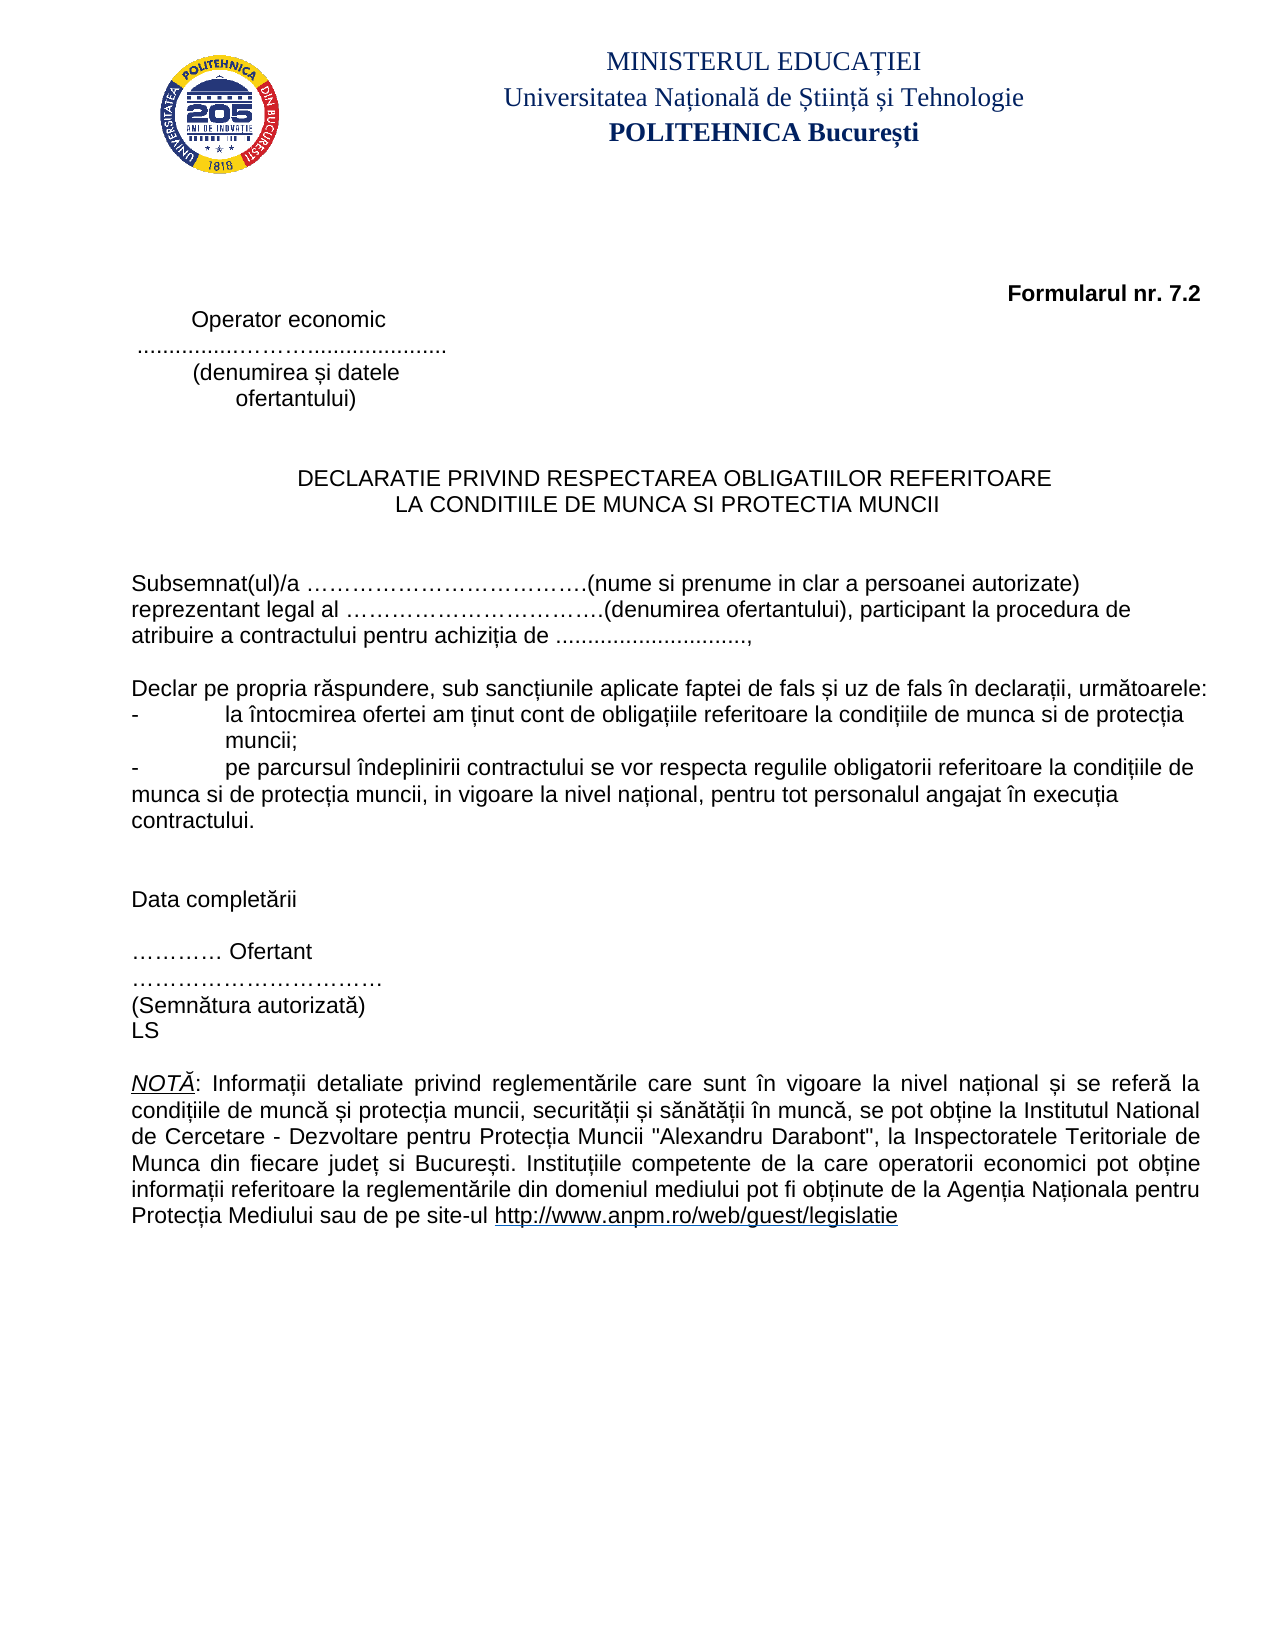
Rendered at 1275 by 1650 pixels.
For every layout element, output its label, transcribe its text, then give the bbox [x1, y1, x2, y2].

list pe parcursul îndeplinirii contractului se vor respecta regulile obligatorii referitoare la condițiile de munca si de protecția muncii, in vigoare la nivel național, pentru tot personalul angajat în execuția contractului. [131, 754, 1195, 833]
list la întocmirea ofertei am ținut cont de obligațiile referitoare la condițiile de munca si de protecția muncii; [131, 702, 1244, 754]
text ................………...................... [133, 333, 451, 359]
text DECLARATIE PRIVIND RESPECTAREA OBLIGATIILOR REFERITOARE LA CONDITIILE DE MUNCA SI PROTECTIA MUNCII [297, 464, 1063, 517]
text Subsemnat(ul)/a ……………………………….(nume si prenume in clar a persoanei autorizate) reprezentant legal al …………………………….(denumirea ofertantului), participant la procedura de atribuire a contractului pentru achiziția de .............................., [131, 570, 1194, 649]
text Operator economic [136, 307, 441, 333]
text LS [131, 1018, 1244, 1044]
subtitle Formularul nr. 7.2 [119, 281, 1201, 307]
text …………………………… (Semnătura autorizată) [131, 965, 385, 1018]
text (denumirea și datele ofertantului) [136, 359, 456, 412]
text Data completării ………… Ofertant [131, 860, 384, 964]
text NOTĂ: Informații detaliate privind reglementările care sunt în vigoare la nivel național și se referă la condițiile de muncă și protecția muncii, securității și sănătății în muncă, se pot obține la Institutul National de Cercetare - Dezvoltare pentru Protecția Muncii "Alexandru Darabont", la Inspectoratele Teritoriale de Munca din fiecare județ si București. Instituțiile competente de la care operatorii economici pot obține informații referitoare la reglementările din domeniul mediului pot fi obținute de la Agenția Naționala pentru Protecția Mediului sau de pe site-ul http://www.anpm.ro/web/guest/legislatie [131, 1070, 1201, 1228]
picture [160, 55, 279, 174]
text Declar pe propria răspundere, sub sancțiunile aplicate faptei de fals și uz de fals în declarații, următoarele: [131, 675, 1244, 702]
